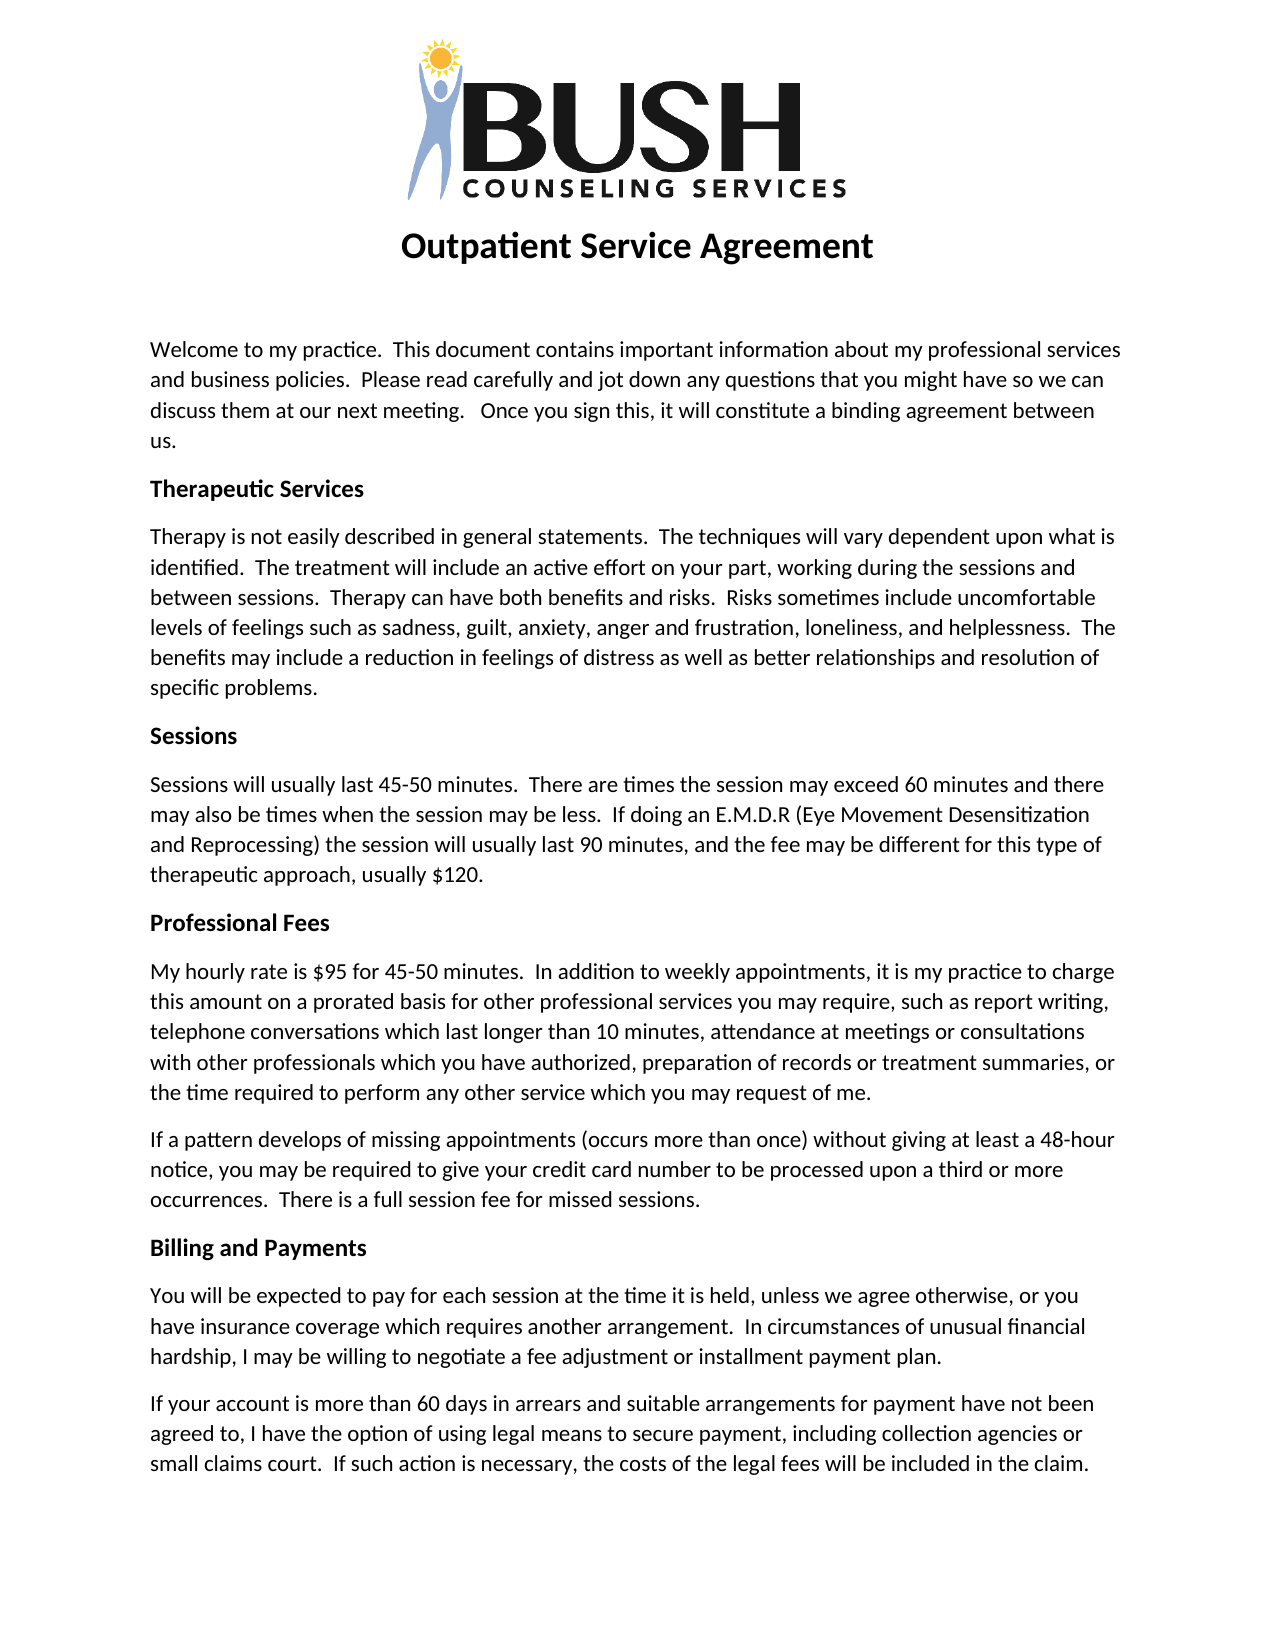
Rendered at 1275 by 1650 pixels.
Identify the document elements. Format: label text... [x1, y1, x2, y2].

picture [406, 37, 869, 204]
text Therapy is not easily described in general statements. The techniques will vary dependent upon what is identified. The treatment will include an active effort on your part, working during the sessions and between sessions. Therapy can have both benefits and risks. Risks sometimes include uncomfortable levels of feelings such as sadness, guilt, anxiety, anger and frustration, loneliness, and helplessness. The benefits may include a reduction in feelings of distress as well as better relationships and resolution of specific problems. [150, 522, 1125, 701]
text Sessions [150, 720, 1125, 751]
text Outpatient Service Agreement [150, 222, 1125, 268]
text Sessions will usually last 45-50 minutes. There are times the session may exceed 60 minutes and there may also be times when the session may be less. If doing an E.M.D.R (Eye Movement Desensitization and Reprocessing) the session will usually last 90 minutes, and the fee may be different for this type of therapeutic approach, usually $120. [150, 770, 1125, 888]
text If your account is more than 60 days in arrears and suitable arrangements for payment have not been agreed to, I have the option of using legal means to secure payment, including collection agencies or small claims court. If such action is necessary, the costs of the legal fees will be included in the claim. [150, 1389, 1125, 1477]
text Therapeutic Services [150, 473, 1125, 503]
text Welcome to my practice. This document contains important information about my professional services and business policies. Please read carefully and jot down any questions that you might have so we can discuss them at our next meeting. Once you sign this, it will constitute a binding agreement between us. [150, 335, 1125, 454]
text My hourly rate is $95 for 45-50 minutes. In addition to weekly appointments, it is my practice to charge this amount on a prorated basis for other professional services you may require, such as report writing, telephone conversations which last longer than 10 minutes, attendance at meetings or consultations with other professionals which you have authorized, preparation of records or treatment summaries, or the time required to perform any other service which you may request of me. [150, 957, 1125, 1106]
text If a pattern develops of missing appointments (occurs more than once) without giving at least a 48-hour notice, you may be required to give your credit card number to be processed upon a third or more occurrences. There is a full session fee for missed sessions. [150, 1125, 1125, 1213]
text You will be expected to pay for each session at the time it is held, unless we agree otherwise, or you have insurance coverage which requires another arrangement. In circumstances of unusual financial hardship, I may be willing to negotiate a fee adjustment or installment payment plan. [150, 1282, 1125, 1370]
text Professional Fees [150, 907, 1125, 938]
text Billing and Payments [150, 1232, 1125, 1262]
